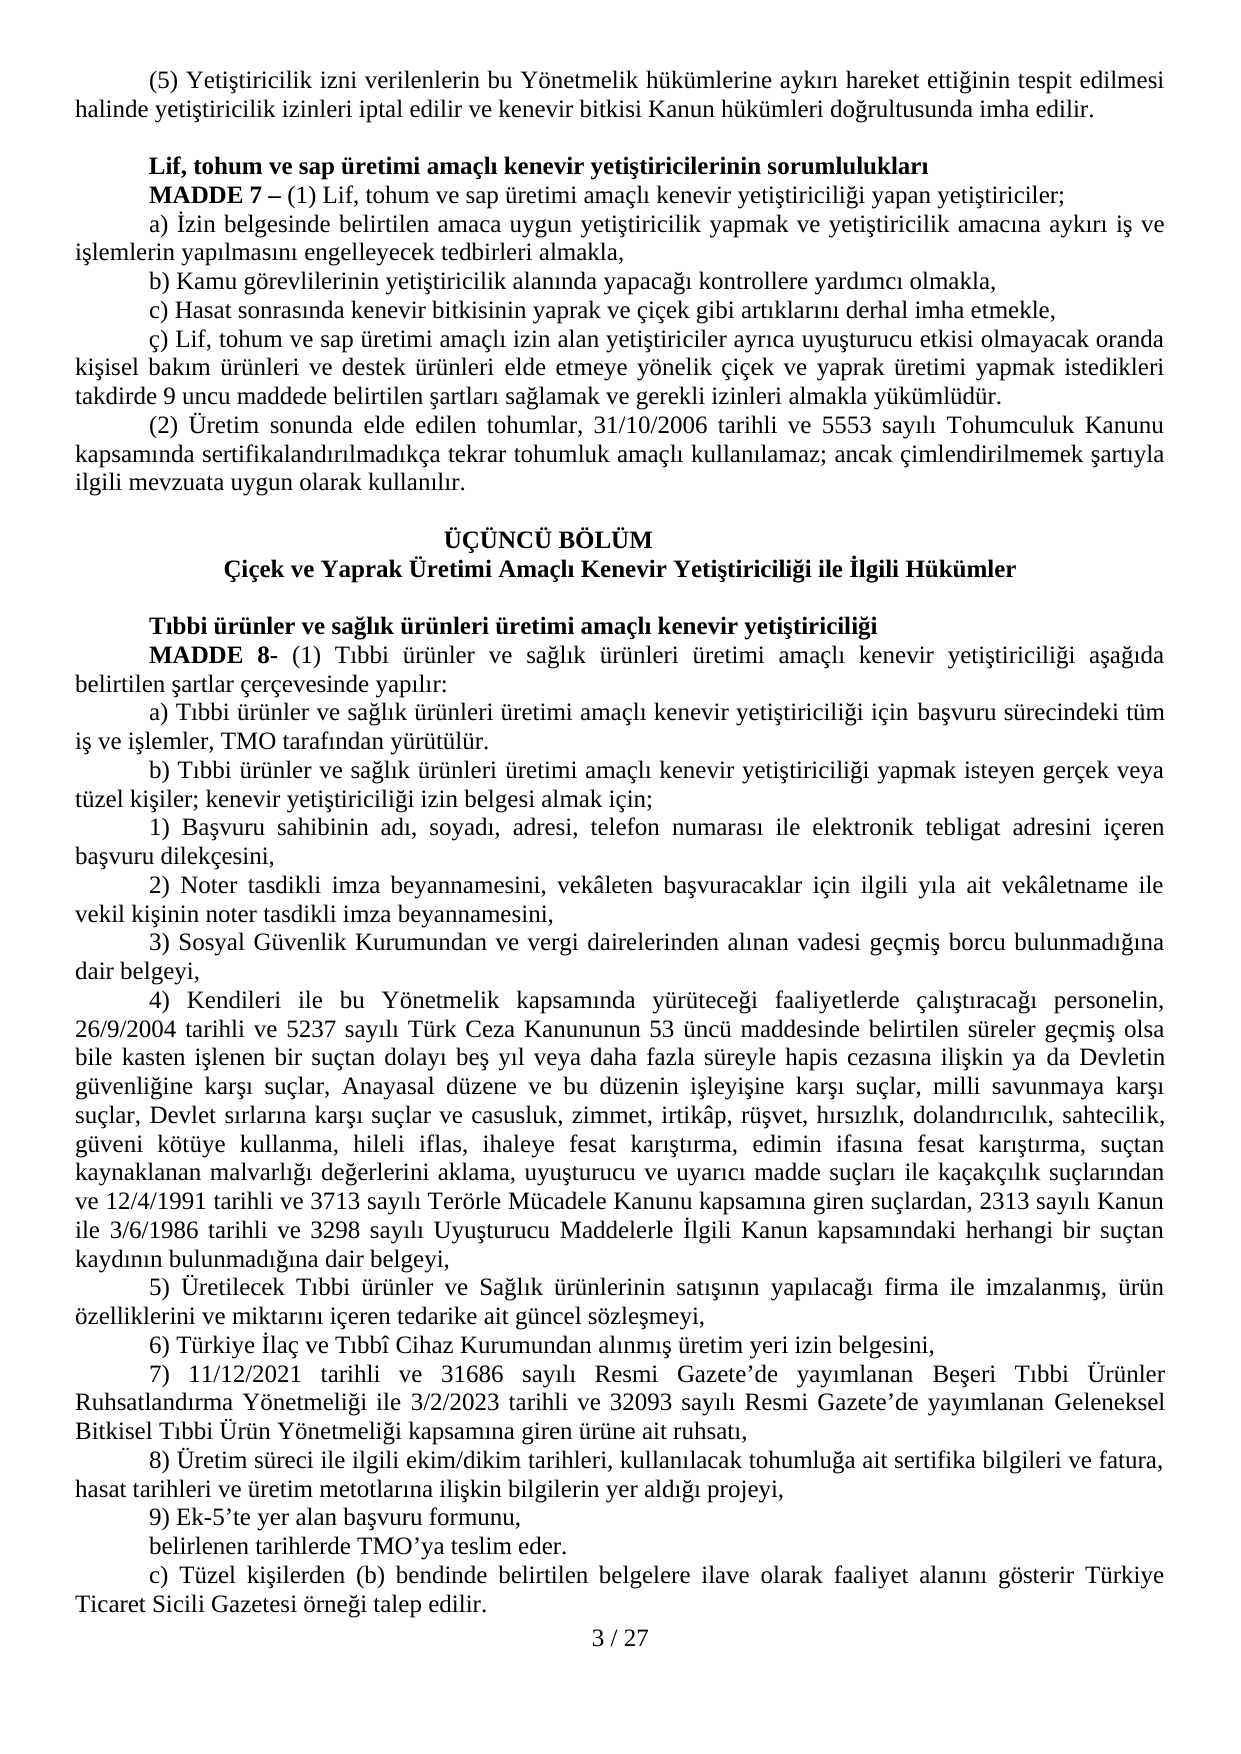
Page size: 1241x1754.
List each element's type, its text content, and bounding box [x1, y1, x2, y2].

text b) Tıbbi ürünler ve sağlık ürünleri üretimi amaçlı kenevir yetiştiriciliği yapmak isteyen gerçek veya tüzel kişiler; kenevir yetiştiriciliği izin belgesi almak için; [75, 755, 1165, 812]
text Lif, tohum ve sap üretimi amaçlı kenevir yetiştiricilerinin sorumlulukları [75, 151, 1165, 180]
text 7) 11/12/2021 tarihli ve 31686 sayılı Resmi Gazete’de yayımlanan Beşeri Tıbbi Ürünler Ruhsatlandırma Yönetmeliği ile 3/2/2023 tarihli ve 32093 sayılı Resmi Gazete’de yayımlanan Geleneksel Bitkisel Tıbbi Ürün Yönetmeliği kapsamına giren ürüne ait ruhsatı, [75, 1359, 1165, 1445]
text 4) Kendileri ile bu Yönetmelik kapsamında yürüteceği faaliyetlerde çalıştıracağı personelin, 26/9/2004 tarihli ve 5237 sayılı Türk Ceza Kanununun 53 üncü maddesinde belirtilen süreler geçmiş olsa bile kasten işlenen bir suçtan dolayı beş yıl veya daha fazla süreyle hapis cezasına ilişkin ya da Devletin güvenliğine karşı suçlar, Anayasal düzene ve bu düzenin işleyişine karşı suçlar, milli savunmaya karşı suçlar, Devlet sırlarına karşı suçlar ve casusluk, zimmet, irtikâp, rüşvet, hırsızlık, dolandırıcılık, sahtecilik, güveni kötüye kullanma, hileli iflas, ihaleye fesat karıştırma, edimin ifasına fesat karıştırma, suçtan kaynaklanan malvarlığı değerlerini aklama, uyuşturucu ve uyarıcı madde suçları ile kaçakçılık suçlarından ve 12/4/1991 tarihli ve 3713 sayılı Terörle Mücadele Kanunu kapsamına giren suçlardan, 2313 sayılı Kanun ile 3/6/1986 tarihli ve 3298 sayılı Uyuşturucu Maddelerle İlgili Kanun kapsamındaki herhangi bir suçtan kaydının bulunmadığına dair belgeyi, [75, 985, 1165, 1272]
text MADDE 7 – (1) Lif, tohum ve sap üretimi amaçlı kenevir yetiştiriciliği yapan yetiştiriciler; [75, 180, 1165, 209]
text (2) Üretim sonunda elde edilen tohumlar, 31/10/2006 tarihli ve 5553 sayılı Tohumculuk Kanunu kapsamında sertifikalandırılmadıkça tekrar tohumluk amaçlı kullanılamaz; ancak çimlendirilmemek şartıyla ilgili mevzuata uygun olarak kullanılır. [75, 410, 1165, 496]
text a) İzin belgesinde belirtilen amaca uygun yetiştiricilik yapmak ve yetiştiricilik amacına aykırı iş ve işlemlerin yapılmasını engelleyecek tedbirleri almakla, [75, 209, 1165, 266]
text c) Hasat sonrasında kenevir bitkisinin yaprak ve çiçek gibi artıklarını derhal imha etmekle, [75, 295, 1165, 324]
text ç) Lif, tohum ve sap üretimi amaçlı izin alan yetiştiriciler ayrıca uyuşturucu etkisi olmayacak oranda kişisel bakım ürünleri ve destek ürünleri elde etmeye yönelik çiçek ve yaprak üretimi yapmak istedikleri takdirde 9 uncu maddede belirtilen şartları sağlamak ve gerekli izinleri almakla yükümlüdür. [75, 324, 1165, 410]
text 3) Sosyal Güvenlik Kurumundan ve vergi dairelerinden alınan vadesi geçmiş borcu bulunmadığına dair belgeyi, [75, 927, 1165, 985]
text Tıbbi ürünler ve sağlık ürünleri üretimi amaçlı kenevir yetiştiriciliği [75, 611, 1165, 640]
text c) Tüzel kişilerden (b) bendinde belirtilen belgelere ilave olarak faaliyet alanını gösterir Türkiye Ticaret Sicili Gazetesi örneği talep edilir. [75, 1560, 1165, 1617]
text a) Tıbbi ürünler ve sağlık ürünleri üretimi amaçlı kenevir yetiştiriciliği için başvuru sürecindeki tüm iş ve işlemler, TMO tarafından yürütülür. [75, 697, 1165, 755]
text ÜÇÜNCÜ BÖLÜM [370, 525, 1165, 554]
text MADDE 8- (1) Tıbbi ürünler ve sağlık ürünleri üretimi amaçlı kenevir yetiştiriciliği aşağıda belirtilen şartlar çerçevesinde yapılır: [75, 640, 1165, 697]
text 2) Noter tasdikli imza beyannamesini, vekâleten başvuracaklar için ilgili yıla ait vekâletname ile vekil kişinin noter tasdikli imza beyannamesini, [75, 870, 1165, 927]
text Çiçek ve Yaprak Üretimi Amaçlı Kenevir Yetiştiriciliği ile İlgili Hükümler [75, 554, 1165, 582]
text 5) Üretilecek Tıbbi ürünler ve Sağlık ürünlerinin satışının yapılacağı firma ile imzalanmış, ürün özelliklerini ve miktarını içeren tedarike ait güncel sözleşmeyi, [75, 1272, 1165, 1330]
text (5) Yetiştiricilik izni verilenlerin bu Yönetmelik hükümlerine aykırı hareket ettiğinin tespit edilmesi halinde yetiştiricilik izinleri iptal edilir ve kenevir bitkisi Kanun hükümleri doğrultusunda imha edilir. [75, 65, 1165, 122]
text 1) Başvuru sahibinin adı, soyadı, adresi, telefon numarası ile elektronik tebligat adresini içeren başvuru dilekçesini, [75, 812, 1165, 870]
text 9) Ek-5’te yer alan başvuru formunu, [75, 1502, 1165, 1531]
text 8) Üretim süreci ile ilgili ekim/dikim tarihleri, kullanılacak tohumluğa ait sertifika bilgileri ve fatura, hasat tarihleri ve üretim metotlarına ilişkin bilgilerin yer aldığı projeyi, [75, 1445, 1165, 1502]
text 6) Türkiye İlaç ve Tıbbî Cihaz Kurumundan alınmış üretim yeri izin belgesini, [75, 1330, 1165, 1359]
text belirlenen tarihlerde TMO’ya teslim eder. [75, 1531, 1165, 1560]
text b) Kamu görevlilerinin yetiştiricilik alanında yapacağı kontrollere yardımcı olmakla, [75, 266, 1165, 295]
